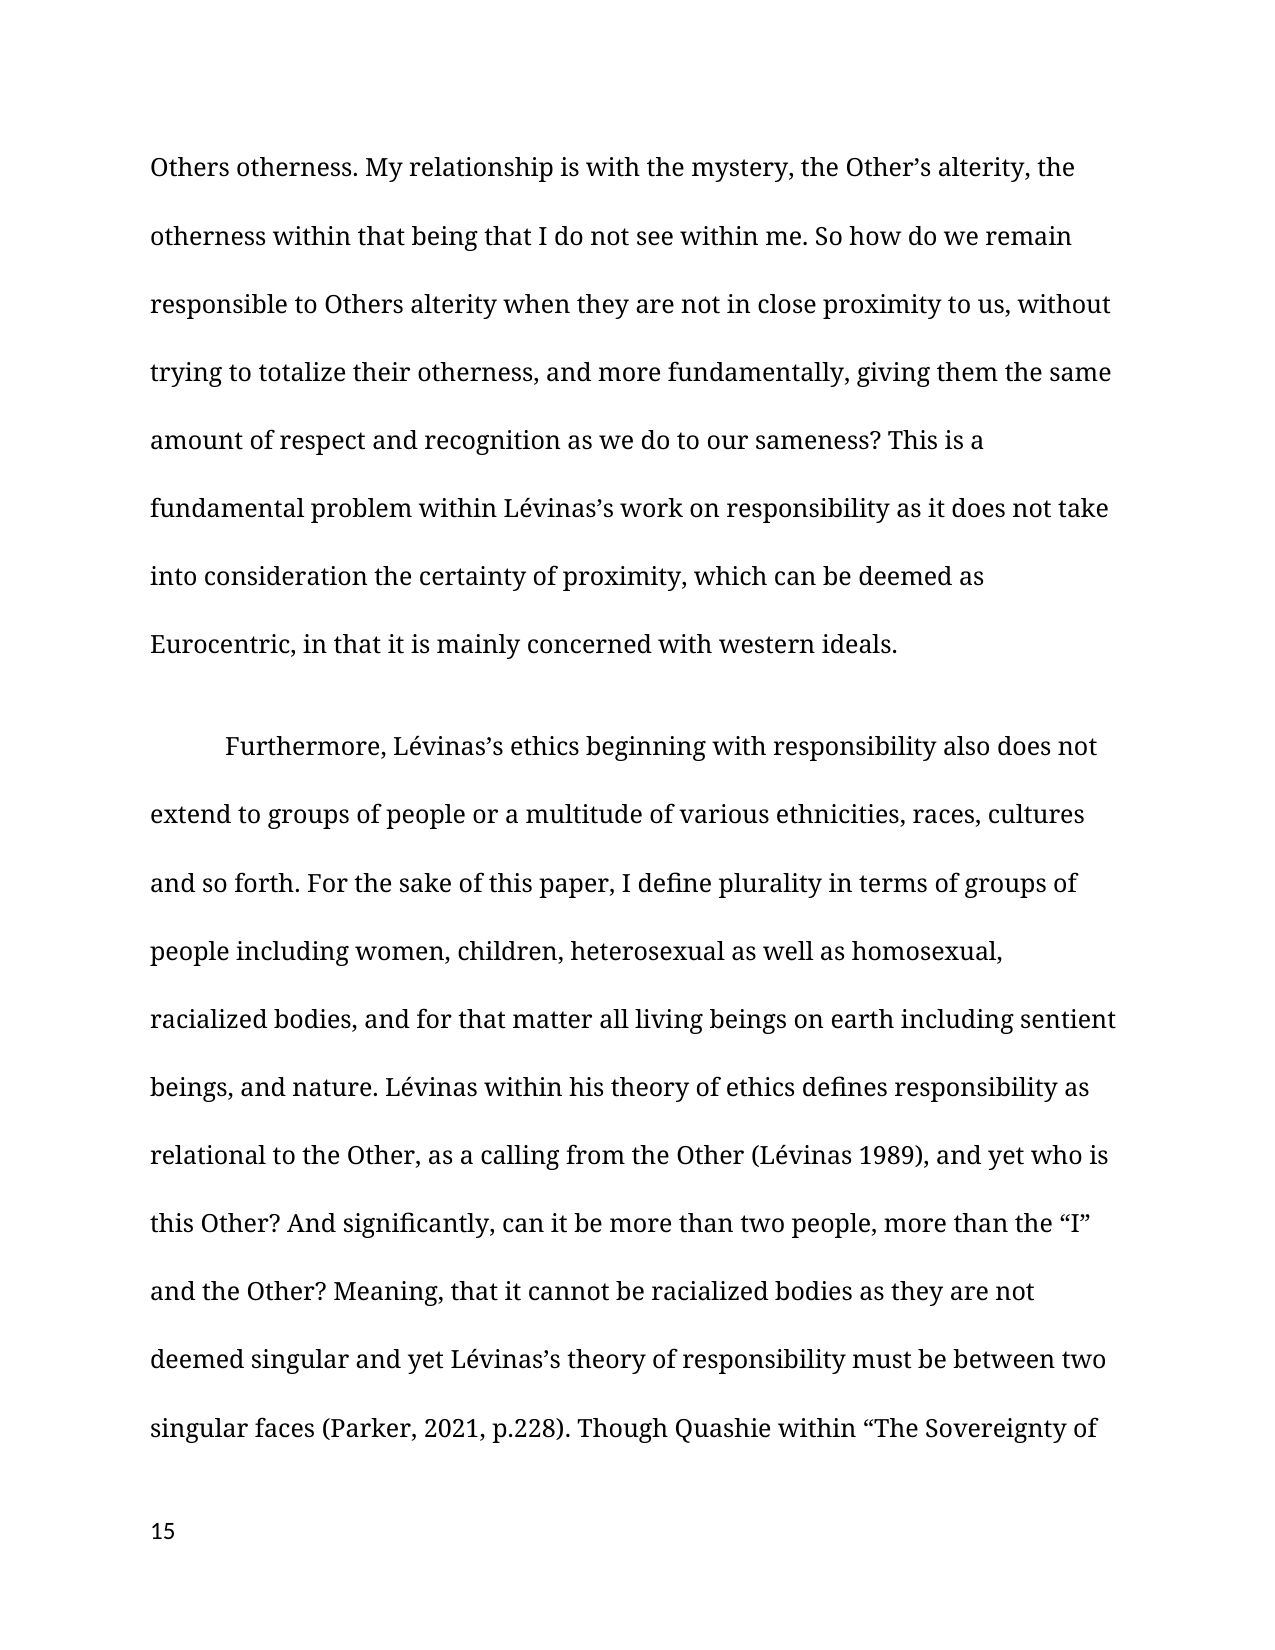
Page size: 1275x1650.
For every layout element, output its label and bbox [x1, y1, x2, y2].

text [150, 729, 1125, 1444]
text [150, 150, 1125, 661]
